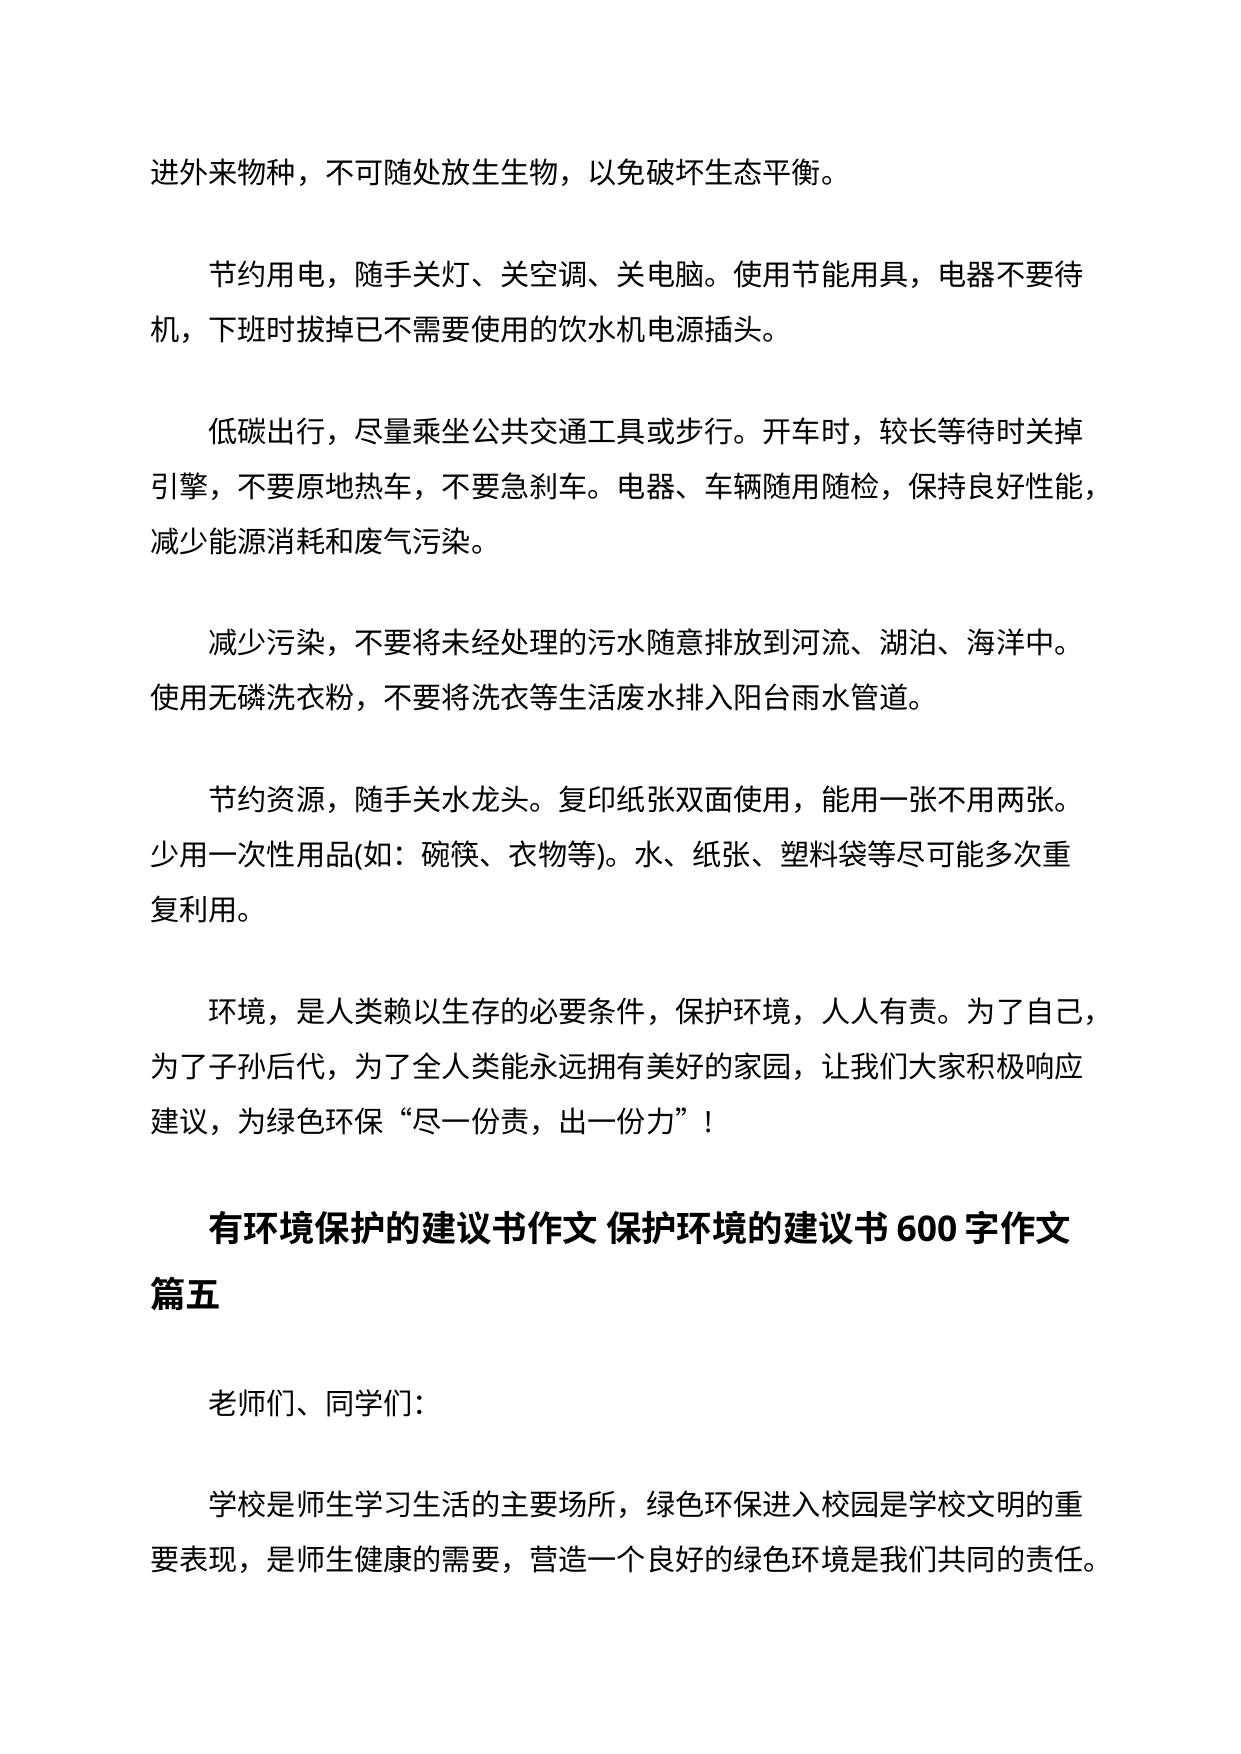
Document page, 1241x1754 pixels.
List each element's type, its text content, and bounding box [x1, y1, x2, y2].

text 节约用电，随手关灯、关空调、关电脑。使用节能用具，电器不要待机，下班时拔掉已不需要使用的饮水机电源插头。 [150, 252, 1090, 349]
text 低碳出行，尽量乘坐公共交通工具或步行。开车时，较长等待时关掉引擎，不要原地热车，不要急刹车。电器、车辆随用随检，保持良好性能，减少能源消耗和废气污染。 [150, 408, 1090, 561]
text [150, 150, 1090, 192]
text 节约资源，随手关水龙头。复印纸张双面使用，能用一张不用两张。少用一次性用品(如：碗筷、衣物等)。水、纸张、塑料袋等尽可能多次重复利用。 [150, 777, 1090, 929]
text 环境，是人类赖以生存的必要条件，保护环境，人人有责。为了自己，为了子孙后代，为了全人类能永远拥有美好的家园，让我们大家积极响应建议，为绿色环保“尽一份责，出一份力”! [150, 988, 1090, 1141]
text 减少污染，不要将未经处理的污水随意排放到河流、湖泊、海洋中。使用无磷洗衣粉，不要将洗衣等生活废水排入阳台雨水管道。 [150, 620, 1090, 717]
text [150, 1482, 1090, 1579]
text 老师们、同学们： [150, 1380, 1090, 1422]
text 有环境保护的建议书作文 保护环境的建议书600字作文篇五 [150, 1200, 1090, 1318]
